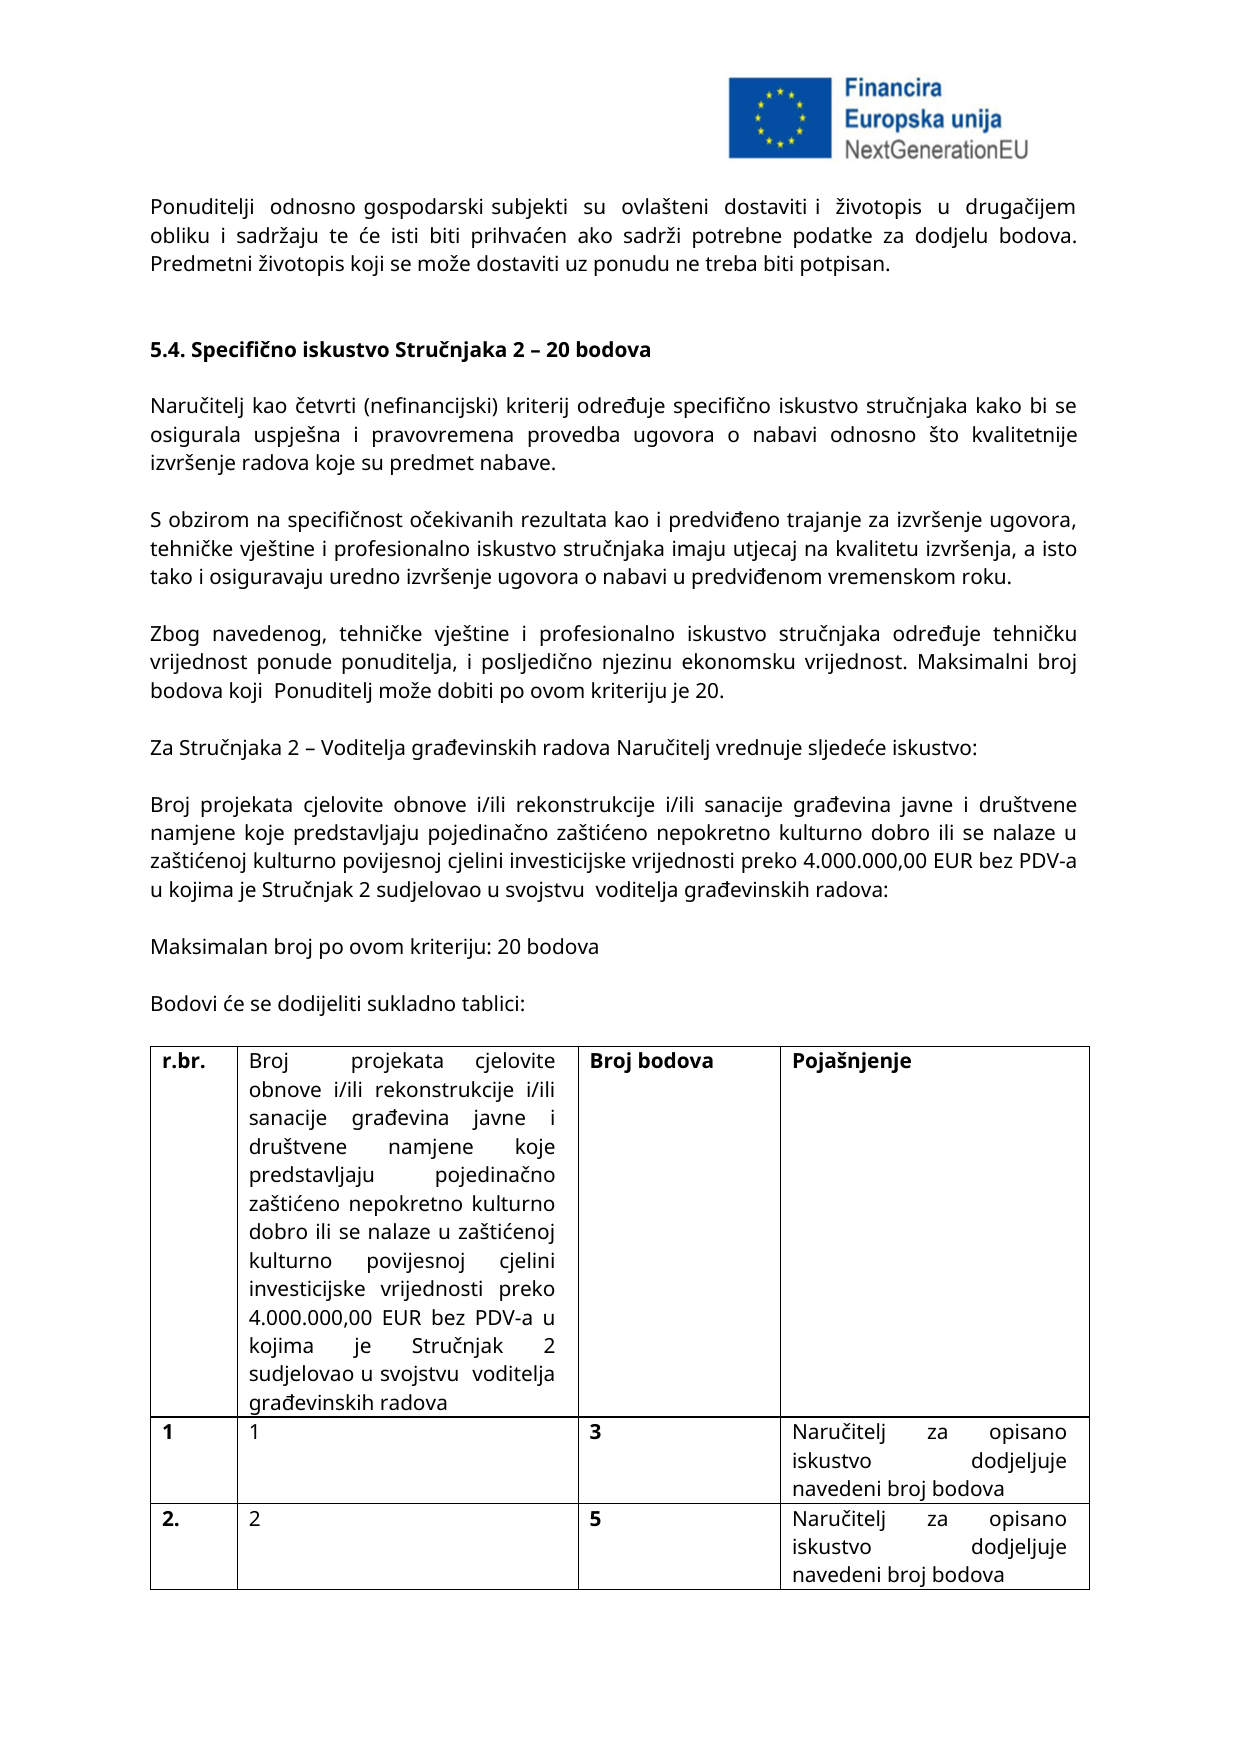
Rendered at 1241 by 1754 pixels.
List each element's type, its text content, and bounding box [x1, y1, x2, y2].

table_cell Naručitelj za opisano iskustvo dodjeljuje navedeni broj bodova [781, 1418, 1089, 1503]
text Maksimalan broj po ovom kriteriju: 20 bodova [150, 932, 1079, 960]
text S obzirom na specifičnost očekivanih rezultata kao i predviđeno trajanje za izvršenje ugovora, tehničke vještine i profesionalno iskustvo stručnjaka imaju utjecaj na kvalitetu izvršenja, a isto tako i osiguravaju uredno izvršenje ugovora o nabavi u predviđenom vremenskom roku. [150, 505, 1079, 591]
text Naručitelj kao četvrti (nefinancijski) kriterij određuje specifično iskustvo stručnjaka kako bi se osigurala uspješna i pravovremena provedba ugovora o nabavi odnosno što kvalitetnije izvršenje radova koje su predmet nabave. [150, 392, 1079, 477]
table_cell 5 [579, 1504, 780, 1589]
picture [725, 73, 1047, 164]
table_cell 2 [238, 1504, 578, 1589]
text Broj projekata cjelovite obnove i/ili rekonstrukcije i/ili sanacije građevina javne i društvene namjene koje predstavljaju pojedinačno zaštićeno nepokretno kulturno dobro ili se nalaze u zaštićenoj kulturno povijesnoj cjelini investicijske vrijednosti preko 4.000.000,00 EUR bez PDV-a u kojima je Stručnjak 2 sudjelovao u svojstvu voditelja građevinskih radova: [150, 790, 1079, 903]
table_cell 1 [151, 1418, 237, 1503]
table_header Broj bodova [579, 1047, 780, 1416]
table_cell Naručitelj za opisano iskustvo dodjeljuje navedeni broj bodova [781, 1504, 1089, 1589]
text Bodovi će se dodijeliti sukladno tablici: [150, 989, 1079, 1017]
text 5.4. Specifično iskustvo Stručnjaka 2 – 20 bodova [150, 335, 1079, 363]
table_header Broj projekata cjelovite obnove i/ili rekonstrukcije i/ili sanacije građevina javne i društvene namjene koje predstavljaju pojedinačno zaštićeno nepokretno kulturno dobro ili se nalaze u zaštićenoj kulturno povijesnoj cjelini investicijske vrijednosti preko 4.000.000,00 EUR bez PDV-a u kojima je Stručnjak 2 sudjelovao u svojstvu voditelja građevinskih radova [238, 1047, 578, 1416]
text Za Stručnjaka 2 – Voditelja građevinskih radova Naručitelj vrednuje sljedeće iskustvo: [150, 733, 1079, 761]
table_header r.br. [151, 1047, 237, 1416]
text Ponuditelji odnosno gospodarski subjekti su ovlašteni dostaviti i životopis u drugačijem obliku i sadržaju te će isti biti prihvaćen ako sadrži potrebne podatke za dodjelu bodova. Predmetni životopis koji se može dostaviti uz ponudu ne treba biti potpisan. [150, 192, 1079, 278]
table_header Pojašnjenje [781, 1047, 1089, 1416]
text Zbog navedenog, tehničke vještine i profesionalno iskustvo stručnjaka određuje tehničku vrijednost ponude ponuditelja, i posljedično njezinu ekonomsku vrijednost. Maksimalni broj bodova koji Ponuditelj može dobiti po ovom kriteriju je 20. [150, 619, 1079, 704]
table_cell 1 [238, 1418, 578, 1503]
table_cell 2. [151, 1504, 237, 1589]
table_cell 3 [579, 1418, 780, 1503]
